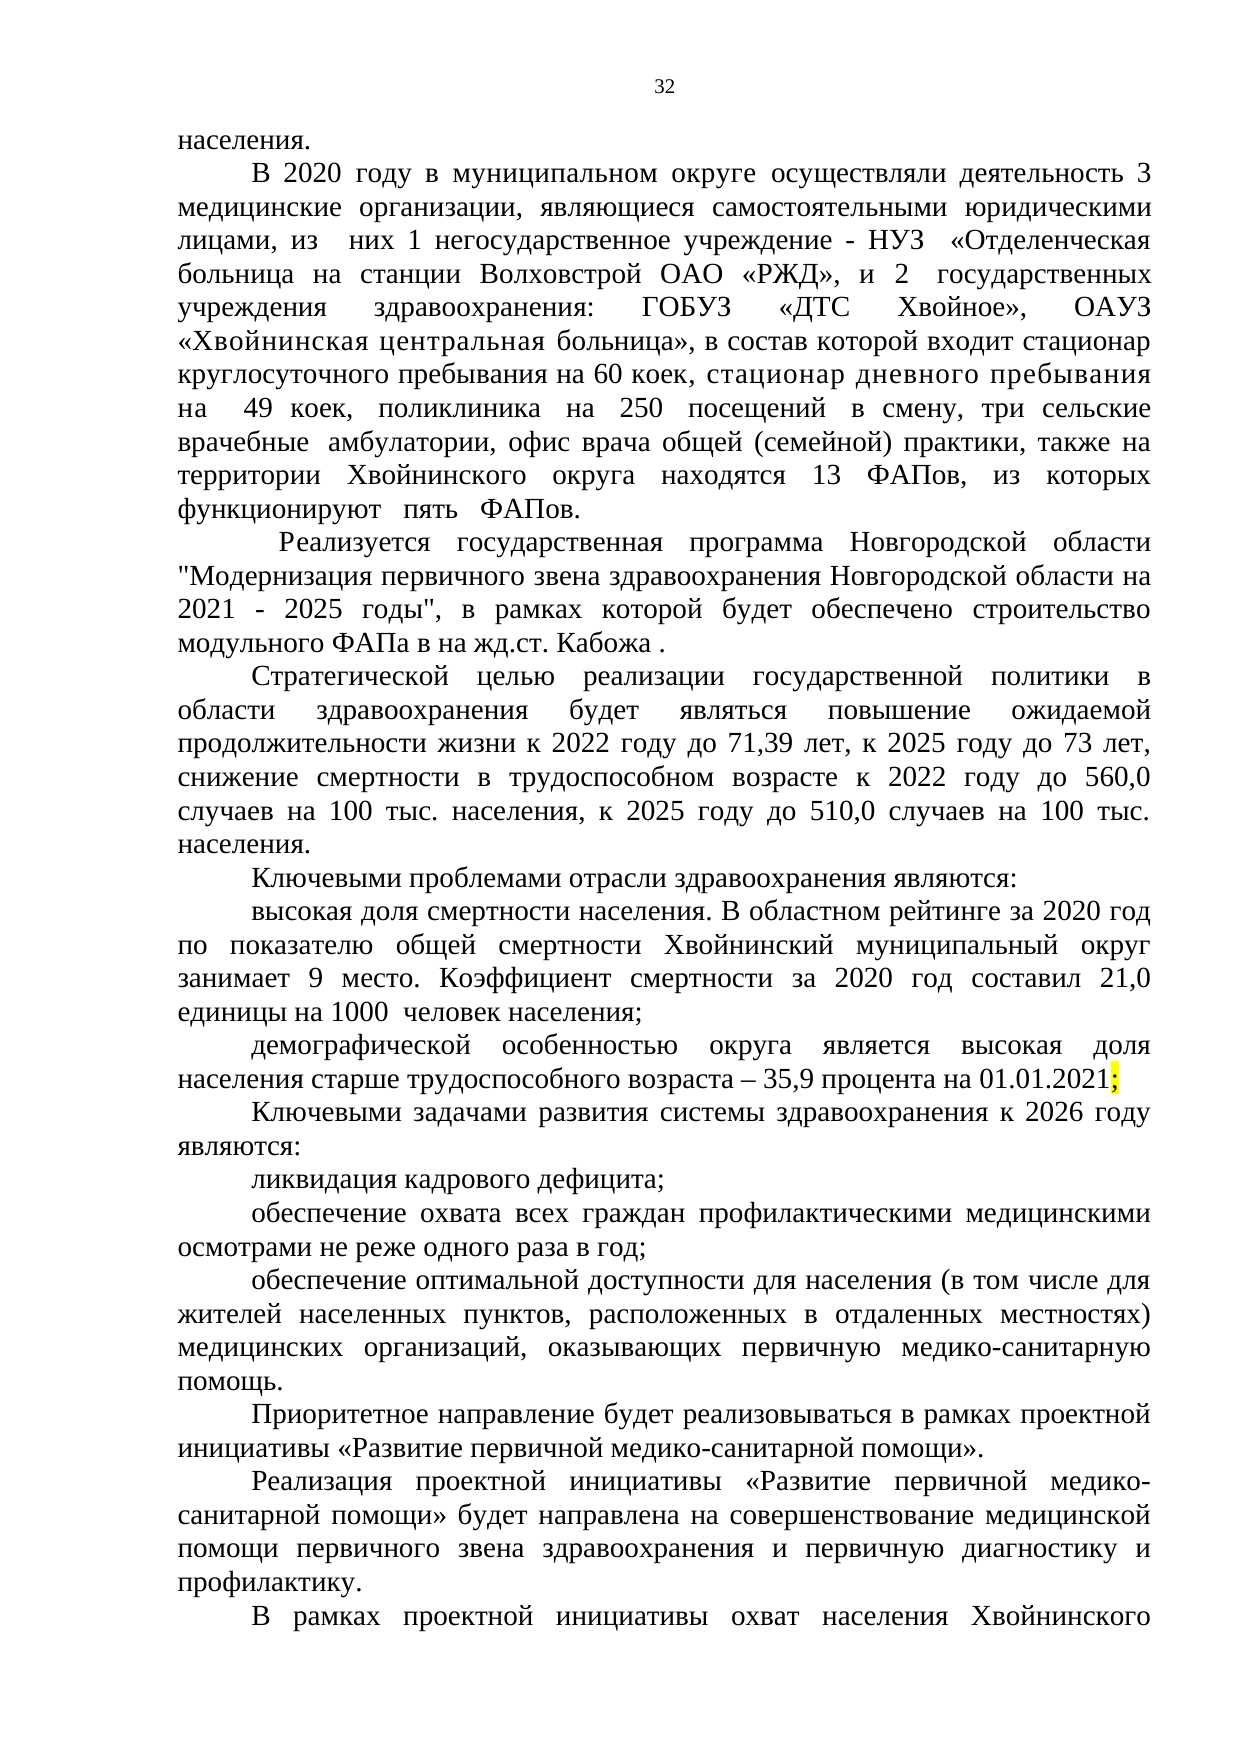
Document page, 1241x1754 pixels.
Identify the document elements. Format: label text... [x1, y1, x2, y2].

text обеспечение охвата всех граждан профилактическими медицинскими осмотрами не реже одного раза в год; [177, 1195, 1152, 1262]
text Приоритетное направление будет реализовываться в рамках проектной инициативы «Развитие первичной медико-санитарной помощи». [177, 1396, 1152, 1463]
text Ключевыми проблемами отрасли здравоохранения являются: [177, 860, 1152, 893]
text демографической особенностью округа является высокая доля населения старше трудоспособного возраста – 35,9 процента на 01.01.2021; [177, 1027, 1152, 1094]
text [177, 122, 1152, 155]
text Реализуется государственная программа Новгородской области "Модернизация первичного звена здравоохранения Новгородской области на 2021 - 2025 годы", в рамках которой будет обеспечено строительство модульного ФАПа в на жд.ст. Кабожа . [177, 524, 1152, 658]
text Стратегической целью реализации государственной политики в области здравоохранения будет являться повышение ожидаемой продолжительности жизни к 2022 году до 71,39 лет, к 2025 году до 73 лет, снижение смертности в трудоспособном возрасте к 2022 году до 560,0 случаев на 100 тыс. населения, к 2025 году до 510,0 случаев на 100 тыс. населения. [177, 658, 1152, 860]
text Реализация проектной инициативы «Развитие первичной медико-санитарной помощи» будет направлена на совершенствование медицинской помощи первичного звена здравоохранения и первичную диагностику и профилактику. [177, 1463, 1152, 1598]
text В 2020 году в муниципальном округе осуществляли деятельность 3 медицинские организации, являющиеся самостоятельными юридическими лицами, из них 1 негосударственное учреждение - НУЗ «Отделенческая больница на станции Волховстрой ОАО «РЖД», и 2 государственных учреждения здравоохранения: ГОБУЗ «ДТС Хвойное», ОАУЗ «Хвойнинская центральная больница», в состав которой входит стационар круглосуточного пребывания на 60 коек, стационар дневного пребывания на 49 коек, поликлиника на 250 посещений в смену, три сельские врачебные амбулатории, офис врача общей (семейной) практики, также на территории Хвойнинского округа находятся 13 ФАПов, из которых функционируют пять ФАПов. [177, 155, 1152, 524]
text Ключевыми задачами развития системы здравоохранения к 2026 году являются: [177, 1094, 1152, 1162]
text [177, 1598, 1152, 1631]
text обеспечение оптимальной доступности для населения (в том числе для жителей населенных пунктов, расположенных в отдаленных местностях) медицинских организаций, оказывающих первичную медико-санитарную помощь. [177, 1262, 1152, 1396]
text высокая доля смертности населения. В областном рейтинге за 2020 год по показателю общей смертности Хвойнинский муниципальный округ занимает 9 место. Коэффициент смертности за 2020 год составил 21,0 единицы на 1000 человек населения; [177, 893, 1152, 1027]
text ликвидация кадрового дефицита; [177, 1162, 1152, 1195]
